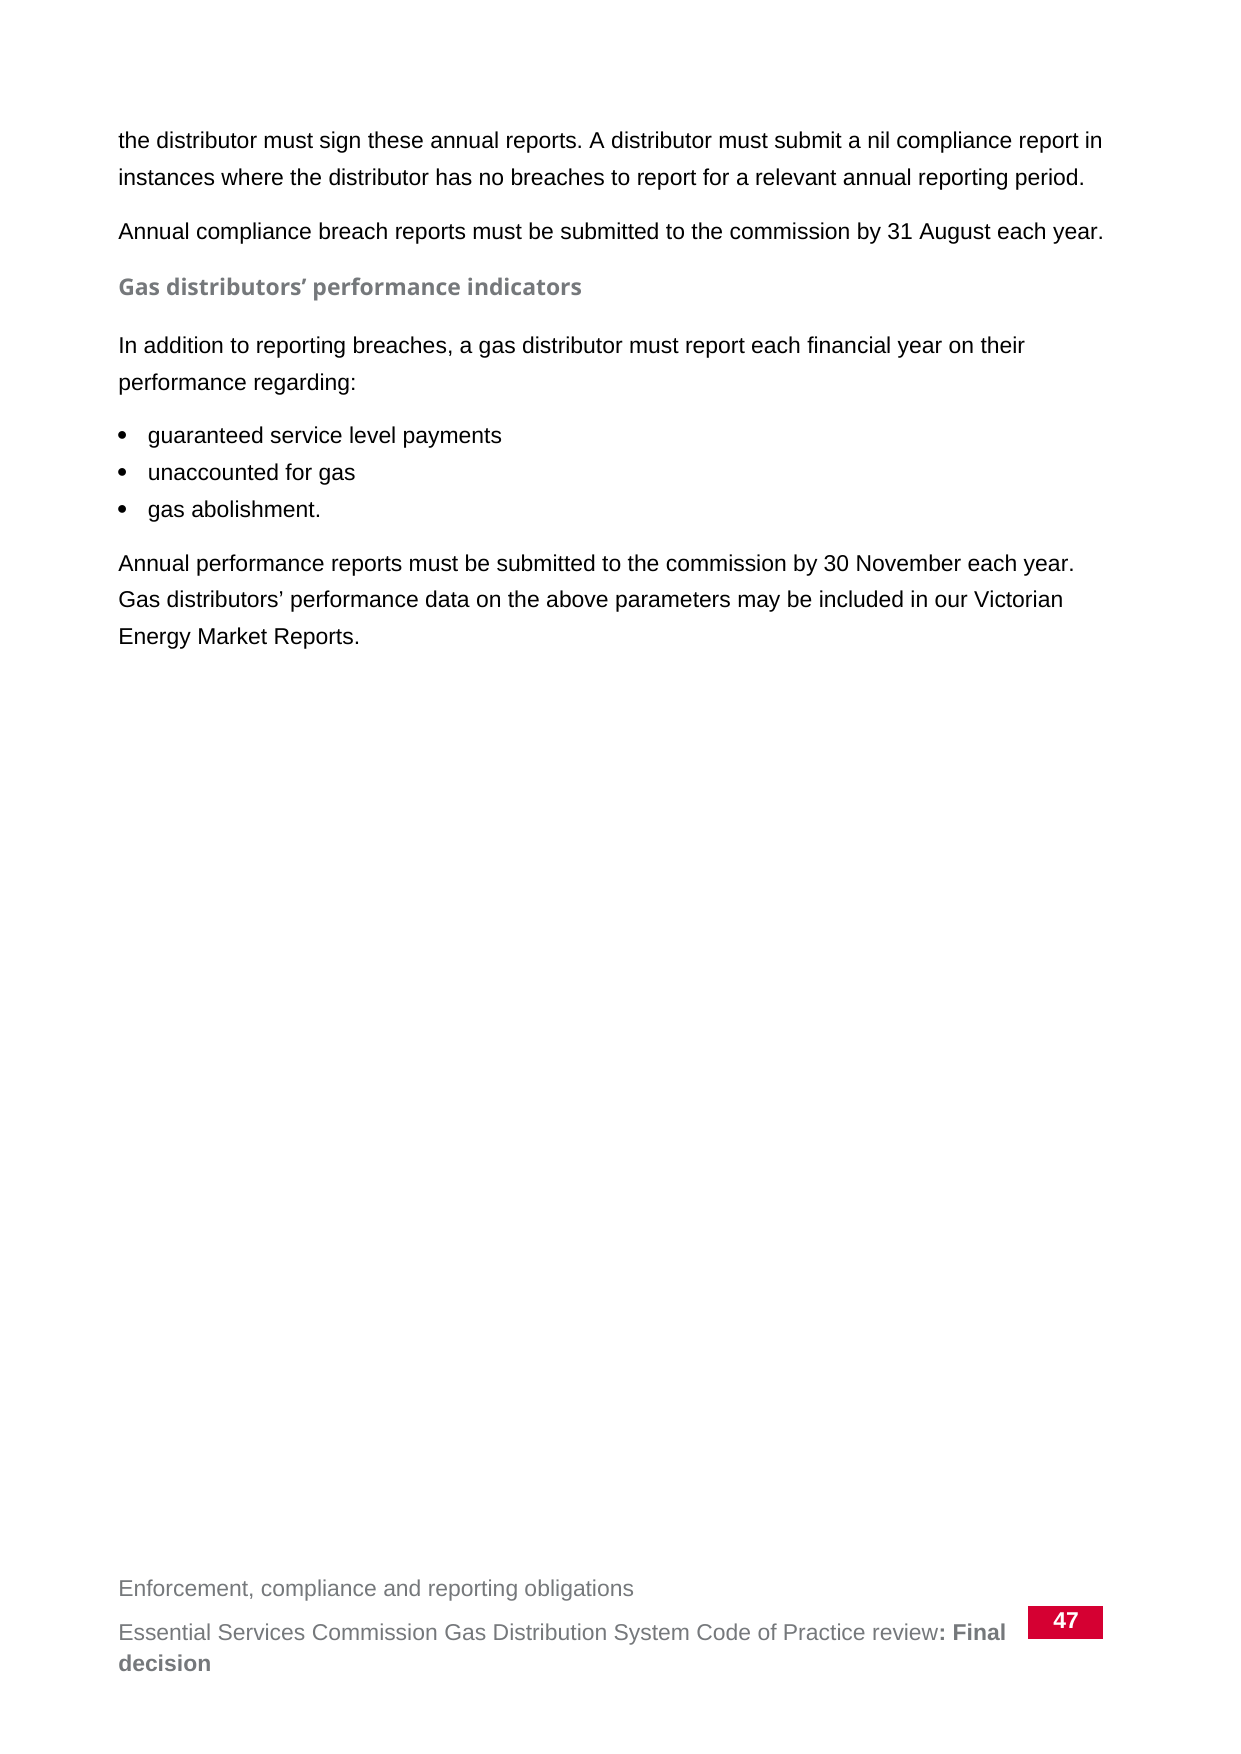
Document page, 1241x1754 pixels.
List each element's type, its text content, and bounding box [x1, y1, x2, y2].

list unaccounted for gas [118, 459, 1122, 485]
subtitle Gas distributors’ performance indicators [118, 271, 1122, 303]
text Annual performance reports must be submitted to the commission by 30 November each year. Gas distributors’ performance data on the above parameters may be included in our Victorian Energy Market Reports. [118, 549, 1122, 649]
text Annual compliance breach reports must be submitted to the commission by 31 August each year. [118, 218, 1122, 244]
list guaranteed service level payments [118, 422, 1122, 448]
list gas abolishment. [118, 496, 1122, 522]
text In addition to reporting breaches, a gas distributor must report each financial year on their performance regarding: [118, 332, 1122, 395]
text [118, 127, 1122, 191]
